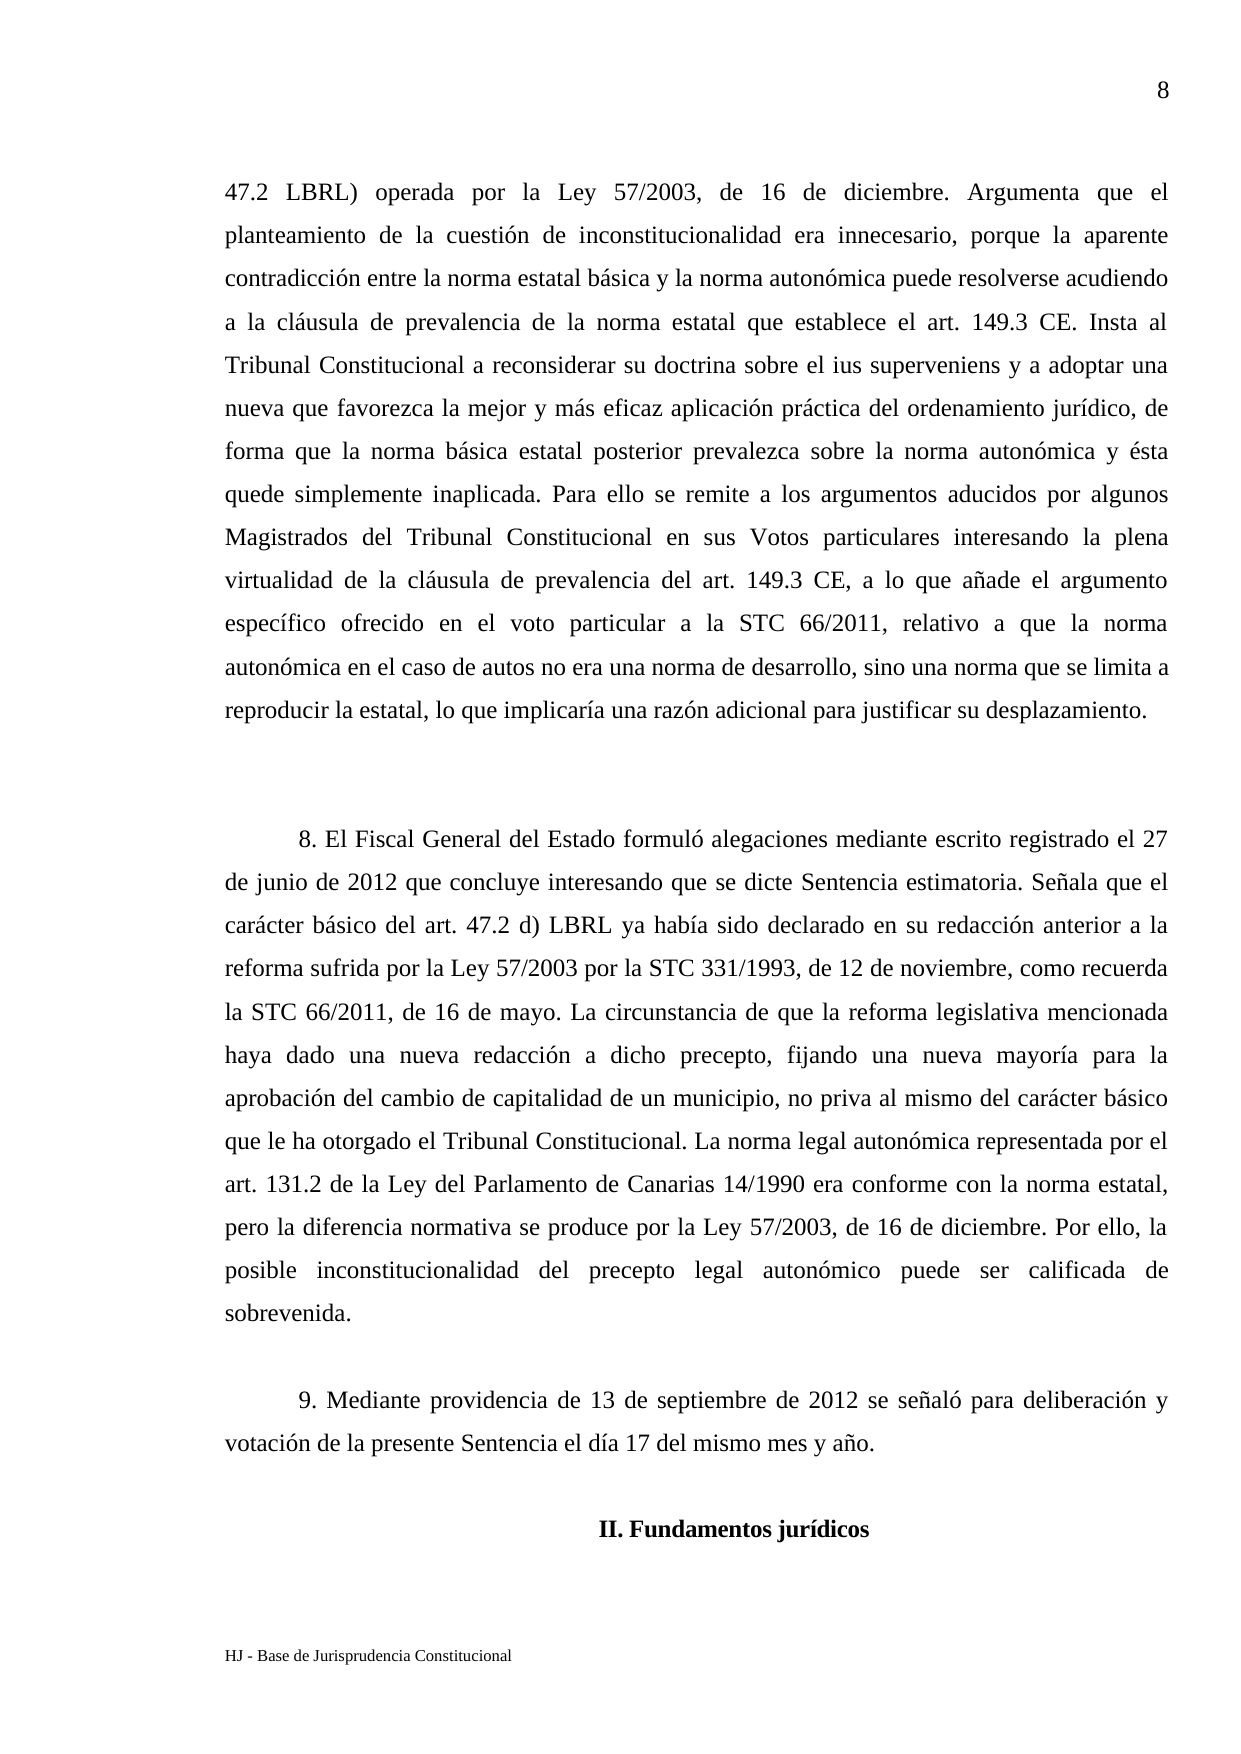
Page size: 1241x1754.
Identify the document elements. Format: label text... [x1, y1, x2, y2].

text 8. El Fiscal General del Estado formuló alegaciones mediante escrito registrado el 27 de junio de 2012 que concluye interesando que se dicte Sentencia estimatoria. Señala que el carácter básico del art. 47.2 d) LBRL ya había sido declarado en su redacción anterior a la reforma sufrida por la Ley 57/2003 por la STC 331/1993, de 12 de noviembre, como recuerda la STC 66/2011, de 16 de mayo. La circunstancia de que la reforma legislativa mencionada haya dado una nueva redacción a dicho precepto, fijando una nueva mayoría para la aprobación del cambio de capitalidad de un municipio, no priva al mismo del carácter básico que le ha otorgado el Tribunal Constitucional. La norma legal autonómica representada por el art. 131.2 de la Ley del Parlamento de Canarias 14/1990 era conforme con la norma estatal, pero la diferencia normativa se produce por la Ley 57/2003, de 16 de diciembre. Por ello, la posible inconstitucionalidad del precepto legal autonómico puede ser calificada de sobrevenida. [224, 824, 1169, 1327]
text 9. Mediante providencia de 13 de septiembre de 2012 se señaló para deliberación y votación de la presente Sentencia el día 17 del mismo mes y año. [224, 1385, 1169, 1457]
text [224, 177, 1169, 723]
subtitle II. Fundamentos jurídicos [224, 1514, 1169, 1543]
